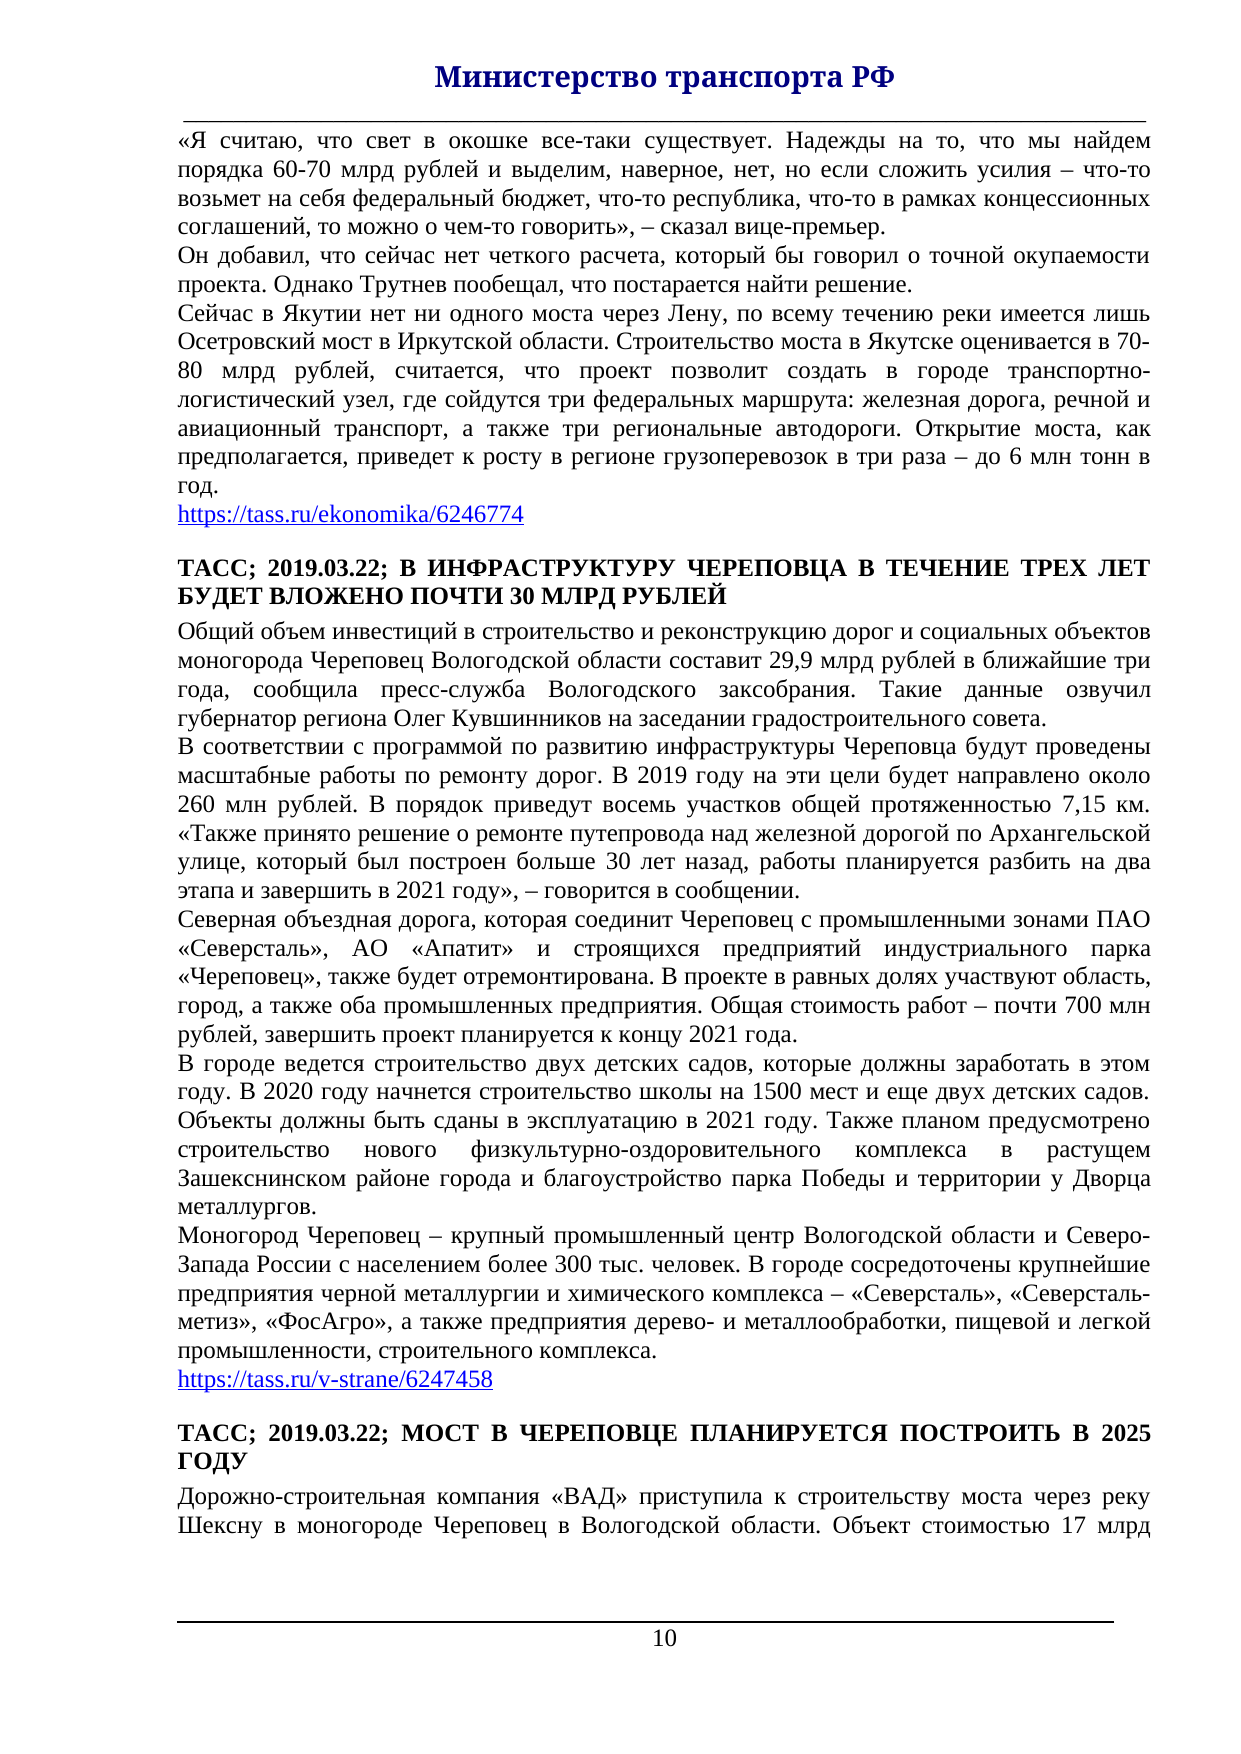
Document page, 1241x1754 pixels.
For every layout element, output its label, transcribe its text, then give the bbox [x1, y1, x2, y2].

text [177, 1481, 1152, 1539]
text В городе ведется строительство двух детских садов, которые должны заработать в этом году. В 2020 году начнется строительство школы на 1500 мест и еще двух детских садов. Объекты должны быть сданы в эксплуатацию в 2021 году. Также планом предусмотрено строительство нового физкультурно-оздоровительного комплекса в растущем Зашекснинском районе города и благоустройство парка Победы и территории у Дворца металлургов. [177, 1048, 1152, 1220]
text https://tass.ru/v-strane/6247458 [177, 1364, 1152, 1393]
text В соответствии с программой по развитию инфраструктуры Череповца будут проведены масштабные работы по ремонту дорог. В 2019 году на эти цели будет направлено около 260 млн рублей. В порядок приведут восемь участков общей протяженностью 7,15 км. «Также принято решение о ремонте путепровода над железной дорогой по Архангельской улице, который был построен больше 30 лет назад, работы планируется разбить на два этапа и завершить в 2021 году», – говорится в сообщении. [177, 731, 1152, 904]
text Он добавил, что сейчас нет четкого расчета, который бы говорил о точной окупаемости проекта. Однако Трутнев пообещал, что постарается найти решение. [177, 240, 1152, 298]
text Моногород Череповец – крупный промышленный центр Вологодской области и Северо-Запада России с населением более 300 тыс. человек. В городе сосредоточены крупнейшие предприятия черной металлургии и химического комплекса – «Северсталь», «Северсталь-метиз», «ФосАгро», а также предприятия дерево- и металлообработки, пищевой и легкой промышленности, строительного комплекса. [177, 1220, 1152, 1364]
text Общий объем инвестиций в строительство и реконструкцию дорог и социальных объектов моногорода Череповец Вологодской области составит 29,9 млрд рублей в ближайшие три года, сообщила пресс-служба Вологодского заксобрания. Такие данные озвучил губернатор региона Олег Кувшинников на заседании градостроительного совета. [177, 616, 1152, 731]
text https://tass.ru/ekonomika/6246774 [177, 499, 1152, 528]
subtitle ТАСС; 2019.03.22; В ИНФРАСТРУКТУРУ ЧЕРЕПОВЦА В ТЕЧЕНИЕ ТРЕХ ЛЕТ БУДЕТ ВЛОЖЕНО ПОЧТИ 30 МЛРД РУБЛЕЙ [177, 553, 1152, 610]
subtitle ТАСС; 2019.03.22; МОСТ В ЧЕРЕПОВЦЕ ПЛАНИРУЕТСЯ ПОСТРОИТЬ В 2025 ГОДУ [177, 1418, 1152, 1475]
text Северная объездная дорога, которая соединит Череповец с промышленными зонами ПАО «Северсталь», АО «Апатит» и строящихся предприятий индустриального парка «Череповец», также будет отремонтирована. В проекте в равных долях участвуют область, город, а также оба промышленных предприятия. Общая стоимость работ – почти 700 млн рублей, завершить проект планируется к концу 2021 года. [177, 904, 1152, 1048]
text Сейчас в Якутии нет ни одного моста через Лену, по всему течению реки имеется лишь Осетровский мост в Иркутской области. Строительство моста в Якутске оценивается в 70-80 млрд рублей, считается, что проект позволит создать в городе транспортно-логистический узел, где сойдутся три федеральных маршрута: железная дорога, речной и авиационный транспорт, а также три региональные автодороги. Открытие моста, как предполагается, приведет к росту в регионе грузоперевозок в три раза – до 6 млн тонн в год. [177, 298, 1152, 499]
text «Я считаю, что свет в окошке все-таки существует. Надежды на то, что мы найдем порядка 60-70 млрд рублей и выделим, наверное, нет, но если сложить усилия – что-то возьмет на себя федеральный бюджет, что-то республика, что-то в рамках концессионных соглашений, то можно о чем-то говорить», – сказал вице-премьер. [177, 125, 1152, 240]
